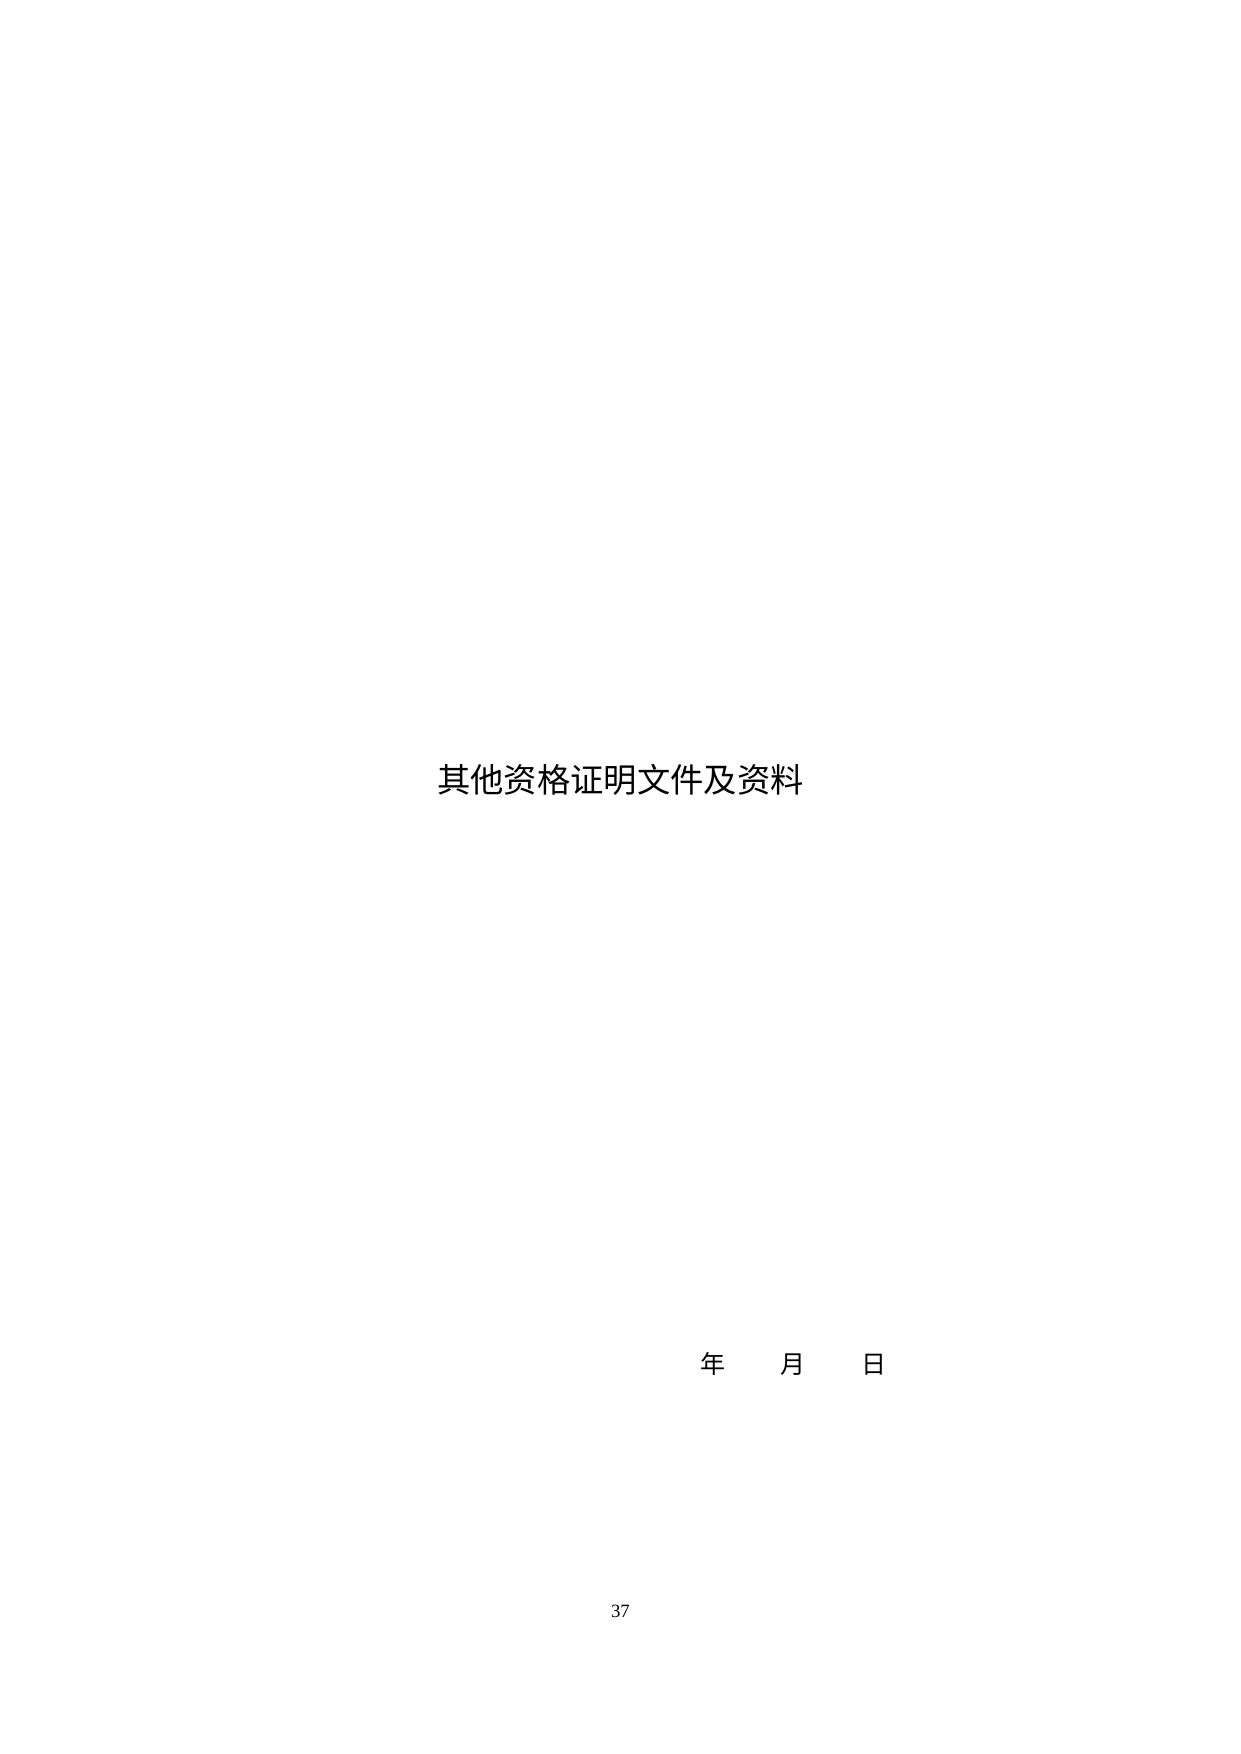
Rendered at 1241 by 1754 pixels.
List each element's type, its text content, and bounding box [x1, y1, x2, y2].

text 年 月 日 [187, 1330, 1053, 1395]
text 其他资格证明文件及资料 [187, 745, 1053, 810]
